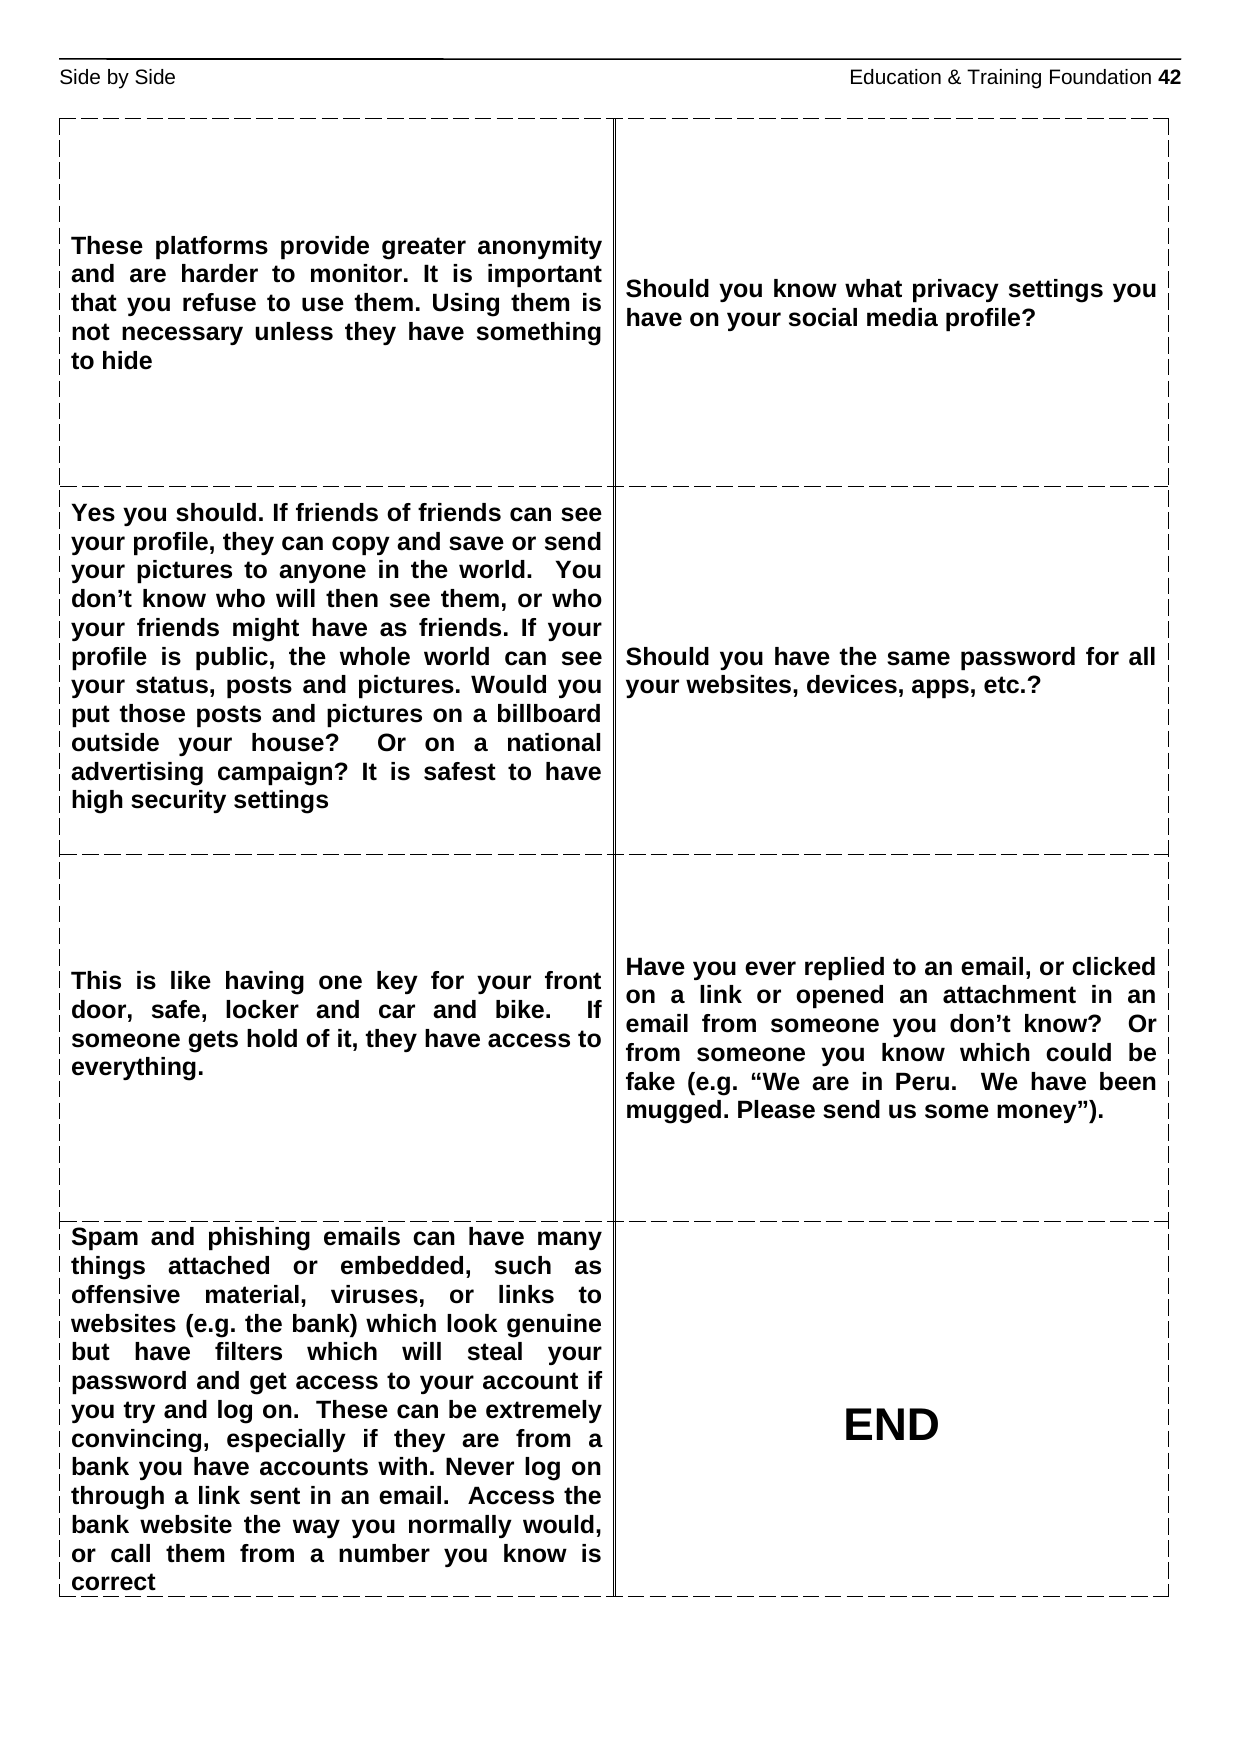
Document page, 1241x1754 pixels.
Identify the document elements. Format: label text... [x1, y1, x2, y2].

table_cell END [616, 1221, 1169, 1596]
table_cell Should you have the same password for all your websites, devices, apps, etc.? [616, 486, 1169, 853]
table_cell Have you ever replied to an email, or clicked on a link or opened an attachment in an email from someone you don’t know? Or from someone you know which could be fake (e.g. “We are in Peru. We have been mugged. Please send us some money”). [616, 854, 1169, 1221]
table_header Should you know what privacy settings you have on your social media profile? [616, 118, 1169, 486]
table_cell This is like having one key for your front door, safe, locker and car and bike. If someone gets hold of it, they have access to everything. [60, 854, 613, 1221]
table_cell Spam and phishing emails can have many things attached or embedded, such as offensive material, viruses, or links to websites (e.g. the bank) which look genuine but have filters which will steal your password and get access to your account if you try and log on. These can be extremely convincing, especially if they are from a bank you have accounts with. Never log on through a link sent in an email. Access the bank website the way you normally would, or call them from a number you know is correct [60, 1221, 613, 1596]
table_cell Yes you should. If friends of friends can see your profile, they can copy and save or send your pictures to anyone in the world. You don’t know who will then see them, or who your friends might have as friends. If your profile is public, the whole world can see your status, posts and pictures. Would you put those posts and pictures on a billboard outside your house? Or on a national advertising campaign? It is safest to have high security settings [60, 486, 613, 853]
table_header These platforms provide greater anonymity and are harder to monitor. It is important that you refuse to use them. Using them is not necessary unless they have something to hide [60, 118, 613, 486]
